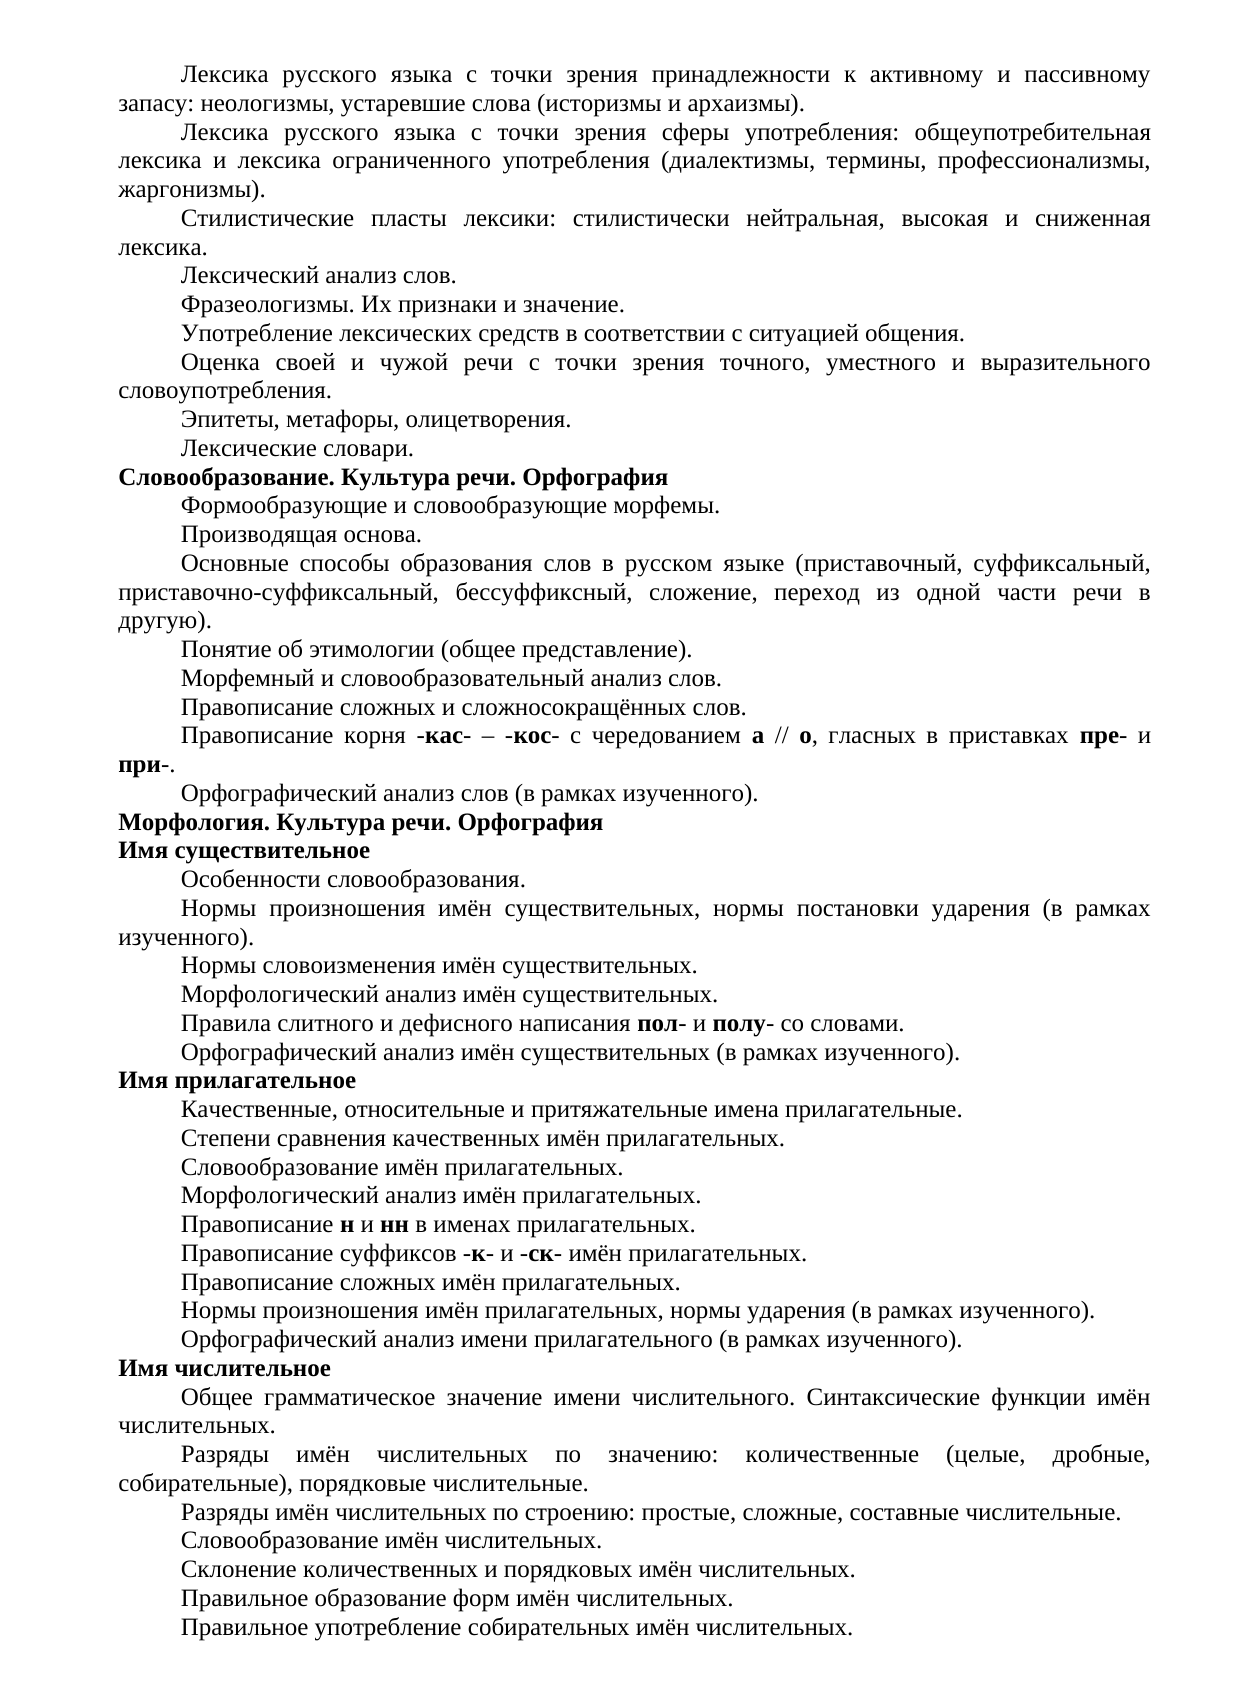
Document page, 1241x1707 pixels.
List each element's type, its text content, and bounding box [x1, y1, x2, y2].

text Имя числительное [118, 1353, 1152, 1382]
text Орфографический анализ имён существительных (в рамках изученного). [118, 1037, 1152, 1065]
text Оценка своей и чужой речи с точки зрения точного, уместного и выразительного словоупотребления. [118, 347, 1152, 404]
text Формообразующие и словообразующие морфемы. [118, 490, 1152, 519]
text Имя существительное [118, 835, 1152, 864]
text Орфографический анализ слов (в рамках изученного). [118, 778, 1152, 807]
text Правописание сложных и сложносокращённых слов. [118, 692, 1152, 720]
text Словообразование имён прилагательных. [118, 1152, 1152, 1180]
text Стилистические пласты лексики: стилистически нейтральная, высокая и сниженная лексика. [118, 203, 1152, 260]
text Правильное образование форм имён числительных. [118, 1583, 1152, 1612]
text Словообразование имён числительных. [118, 1525, 1152, 1554]
text Нормы произношения имён существительных, нормы постановки ударения (в рамках изученного). [118, 893, 1152, 950]
text Особенности словообразования. [118, 864, 1152, 893]
text Словообразование. Культура речи. Орфография [118, 462, 1152, 490]
text Нормы произношения имён прилагательных, нормы ударения (в рамках изученного). [118, 1295, 1152, 1324]
text Правописание сложных имён прилагательных. [118, 1267, 1152, 1295]
text Правописание корня -кас- – -кос- с чередованием а // о, гласных в приставках пре- и при-. [118, 720, 1152, 778]
text Качественные, относительные и притяжательные имена прилагательные. [118, 1094, 1152, 1123]
text Лексические словари. [118, 433, 1152, 462]
text Понятие об этимологии (общее представление). [118, 634, 1152, 663]
text Производящая основа. [118, 519, 1152, 548]
text Нормы словоизменения имён существительных. [118, 950, 1152, 979]
text Разряды имён числительных по значению: количественные (целые, дробные, собирательные), порядковые числительные. [118, 1439, 1152, 1497]
text Употребление лексических средств в соответствии с ситуацией общения. [118, 318, 1152, 347]
text Эпитеты, метафоры, олицетворения. [118, 404, 1152, 433]
text Разряды имён числительных по строению: простые, сложные, составные числительные. [118, 1497, 1152, 1525]
text Лексический анализ слов. [118, 260, 1152, 289]
text Морфологический анализ имён существительных. [118, 979, 1152, 1008]
text Правила слитного и дефисного написания пол- и полу- со словами. [118, 1008, 1152, 1037]
text Фразеологизмы. Их признаки и значение. [118, 289, 1152, 318]
text Склонение количественных и порядковых имён числительных. [118, 1554, 1152, 1583]
text Имя прилагательное [118, 1065, 1152, 1094]
text Основные способы образования слов в русском языке (приставочный, суффиксальный, приставочно-суффиксальный, бессуффиксный, сложение, переход из одной части речи в другую). [118, 548, 1152, 634]
text Общее грамматическое значение имени числительного. Синтаксические функции имён числительных. [118, 1382, 1152, 1439]
text Правописание суффиксов -к- и -ск- имён прилагательных. [118, 1238, 1152, 1267]
text Орфографический анализ имени прилагательного (в рамках изученного). [118, 1324, 1152, 1353]
text Морфологический анализ имён прилагательных. [118, 1180, 1152, 1209]
text Степени сравнения качественных имён прилагательных. [118, 1123, 1152, 1152]
text Лексика русского языка с точки зрения сферы употребления: общеупотребительная лексика и лексика ограниченного употребления (диалектизмы, термины, профессионализмы, жарго­низмы). [118, 117, 1152, 203]
text Правильное употребление собирательных имён числительных. [118, 1612, 1152, 1640]
text Морфемный и словообразовательный анализ слов. [118, 663, 1152, 692]
text Правописание н и нн в именах прилагательных. [118, 1209, 1152, 1238]
text Лексика русского языка с точки зрения принадлежности к активному и пассивному запасу: неологизмы, устаревшие слова (историзмы и архаизмы). [118, 59, 1152, 117]
text Морфология. Культура речи. Орфография [118, 807, 1152, 835]
